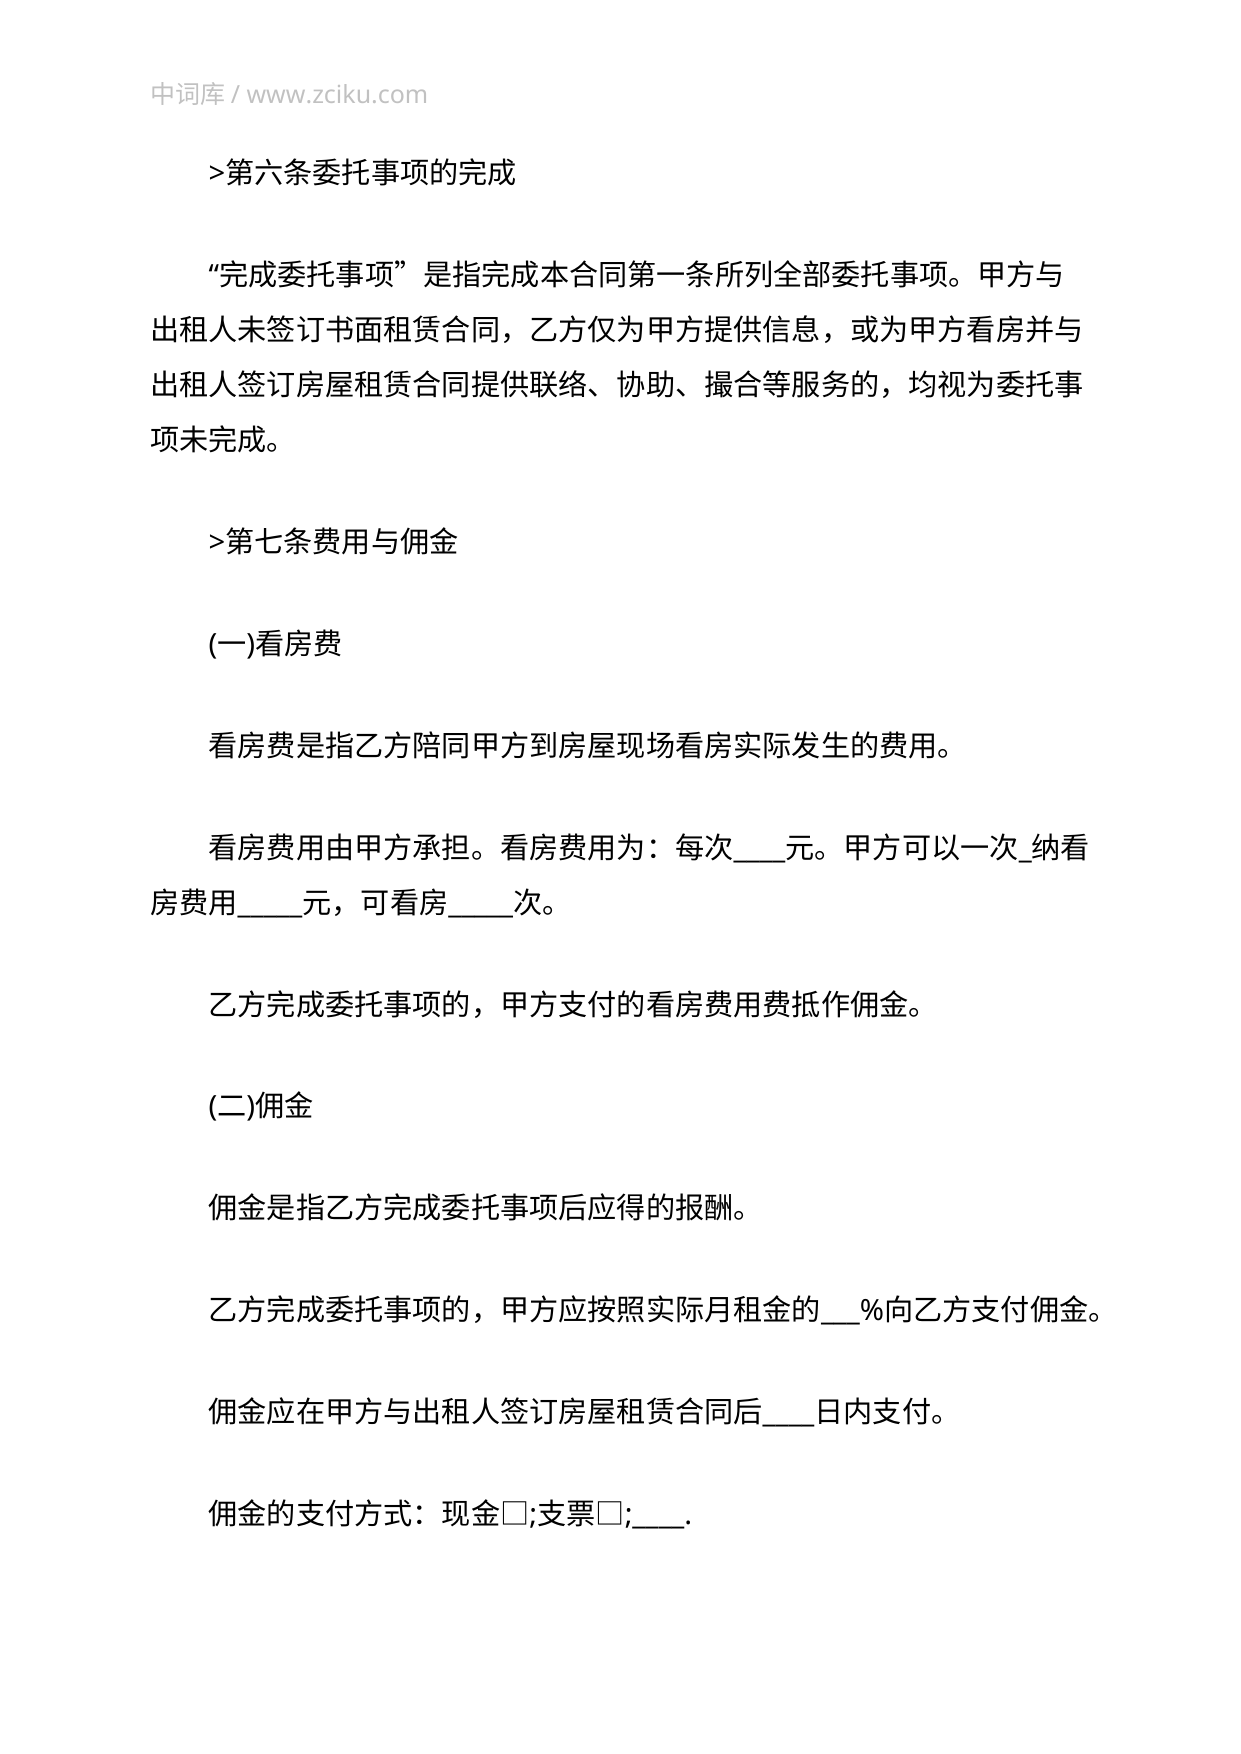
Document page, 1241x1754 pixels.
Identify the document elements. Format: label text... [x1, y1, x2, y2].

text “完成委托事项”是指完成本合同第一条所列全部委托事项。甲方与出租人未签订书面租赁合同，乙方仅为甲方提供信息，或为甲方看房并与出租人签订房屋租赁合同提供联络、协助、撮合等服务的，均视为委托事项未完成。 [150, 252, 1090, 459]
text 看房费用由甲方承担。看房费用为：每次____元。甲方可以一次_纳看房费用_____元，可看房_____次。 [150, 824, 1090, 922]
text 佣金应在甲方与出租人签订房屋租赁合同后____日内支付。 [150, 1389, 1090, 1431]
text >第七条费用与佣金 [150, 518, 1090, 561]
text 乙方完成委托事项的，甲方支付的看房费用费抵作佣金。 [150, 981, 1090, 1023]
text 乙方完成委托事项的，甲方应按照实际月租金的___%向乙方支付佣金。 [150, 1287, 1090, 1329]
text (二)佣金 [150, 1083, 1090, 1125]
text 佣金是指乙方完成委托事项后应得的报酬。 [150, 1185, 1090, 1227]
text >第六条委托事项的完成 [150, 150, 1090, 192]
text 看房费是指乙方陪同甲方到房屋现场看房实际发生的费用。 [150, 722, 1090, 765]
text (一)看房费 [150, 621, 1090, 663]
text 佣金的支付方式：现金□;支票□;____. [150, 1491, 1090, 1533]
